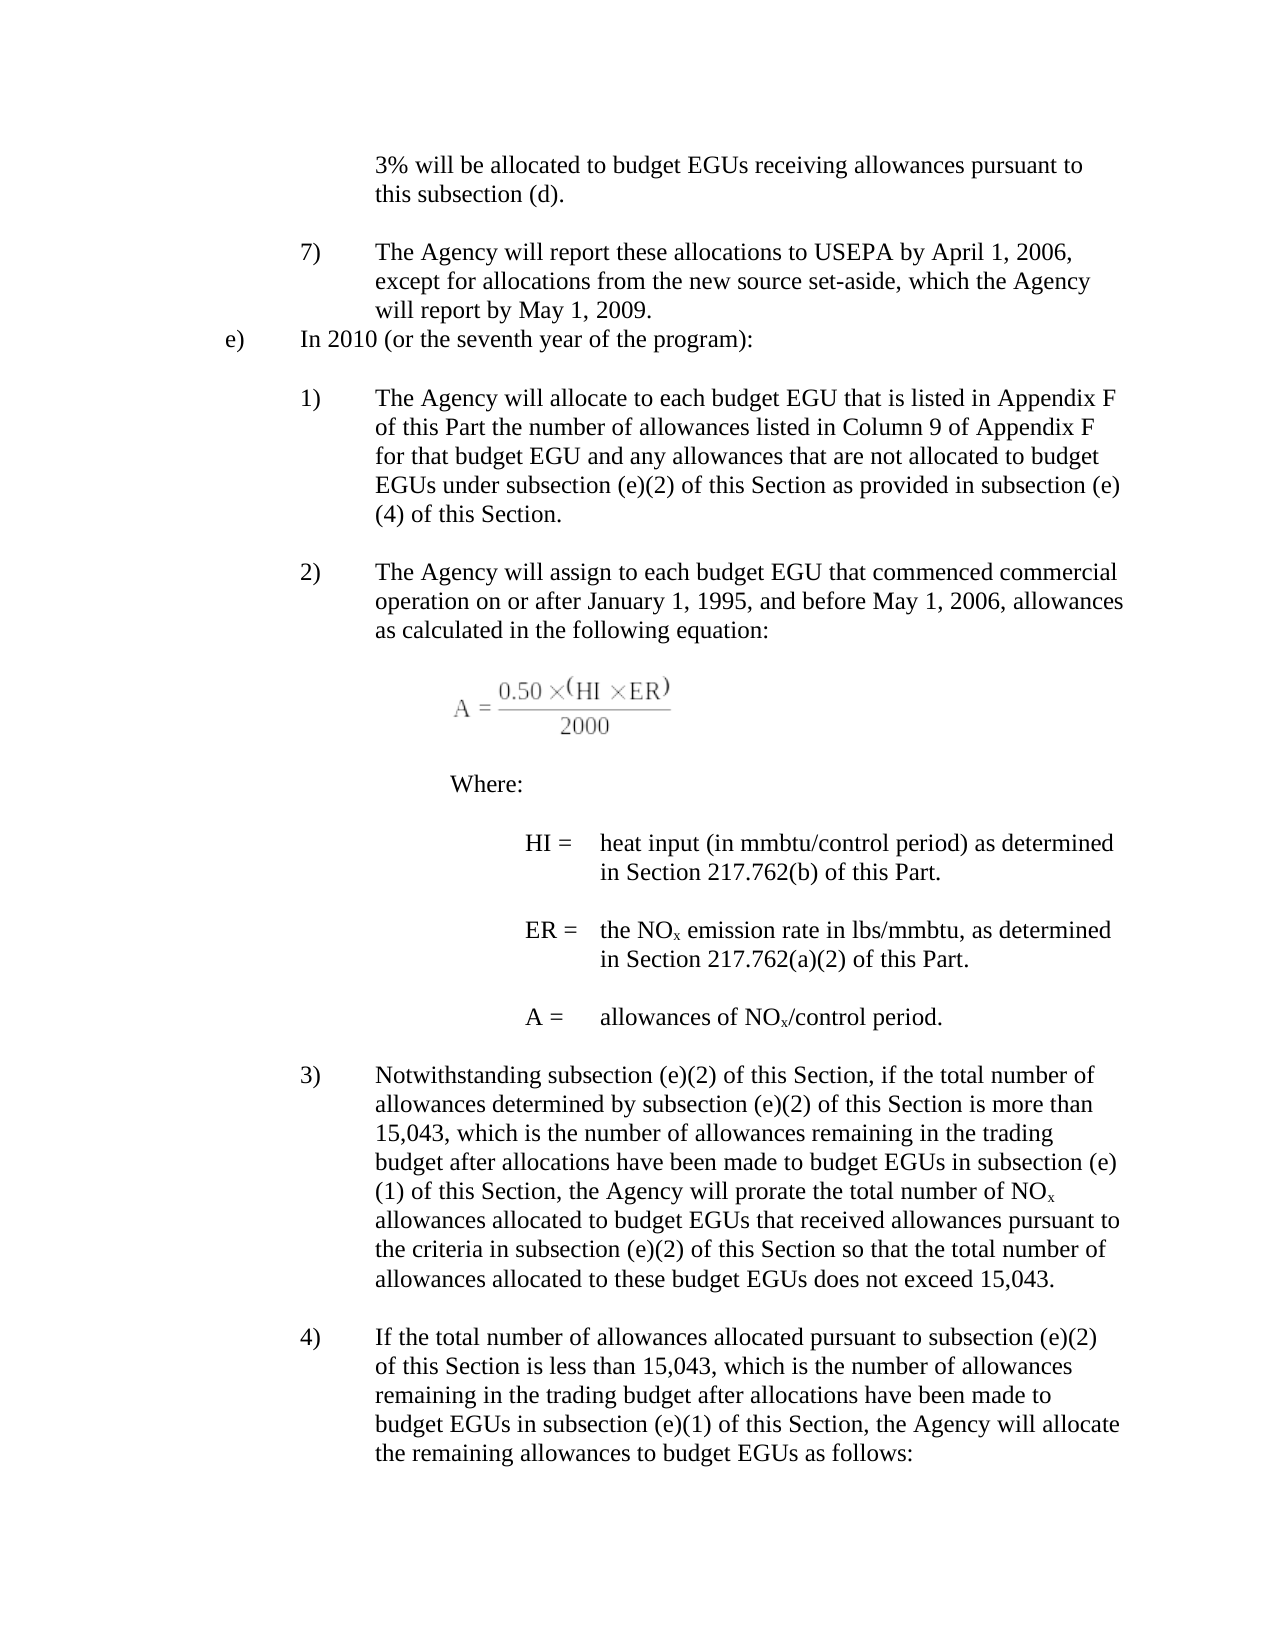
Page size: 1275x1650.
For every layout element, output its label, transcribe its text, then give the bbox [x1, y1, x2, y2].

text 1) The Agency will allocate to each budget EGU that is listed in Appendix F of this Part the number of allowances listed in Column 9 of Appendix F for that budget EGU and any allowances that are not allocated to budget EGUs under subsection (e)(2) of this Section as provided in subsection (e)(4) of this Section. [300, 382, 1125, 528]
text A = allowances of NOx/control period. [525, 1002, 1125, 1031]
text HI = heat input (in mmbtu/control period) as determined in Section 217.762(b) of this Part. [525, 827, 1125, 886]
text 4) If the total number of allowances allocated pursuant to subsection (e)(2) of this Section is less than 15,043, which is the number of allowances remaining in the trading budget after allocations have been made to budget EGUs in subsection (e)(1) of this Section, the Agency will allocate the remaining allowances to budget EGUs as follows: [300, 1322, 1125, 1467]
text 3) Notwithstanding subsection (e)(2) of this Section, if the total number of allowances determined by subsection (e)(2) of this Section is more than 15,043, which is the number of allowances remaining in the trading budget after allocations have been made to budget EGUs in subsection (e)(1) of this Section, the Agency will prorate the total number of NOx allowances allocated to budget EGUs that received allowances pursuant to the criteria in subsection (e)(2) of this Section so that the total number of allowances allocated to these budget EGUs does not exceed 15,043. [300, 1060, 1125, 1292]
text e) In 2010 (or the seventh year of the program): [225, 324, 1125, 353]
text 2) The Agency will assign to each budget EGU that commenced commercial operation on or after January 1, 1995, and before May 1, 2006, allowances as calculated in the following equation: [300, 557, 1125, 644]
text Where: [450, 769, 1125, 798]
text ER = the NOx emission rate in lbs/mmbtu, as determined in Section 217.762(a)(2) of this Part. [525, 915, 1125, 973]
text 7) The Agency will report these allocations to USEPA by April 1, 2006, except for allocations from the new source set-aside, which the Agency will report by May 1, 2009. [300, 237, 1125, 324]
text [300, 150, 1125, 208]
